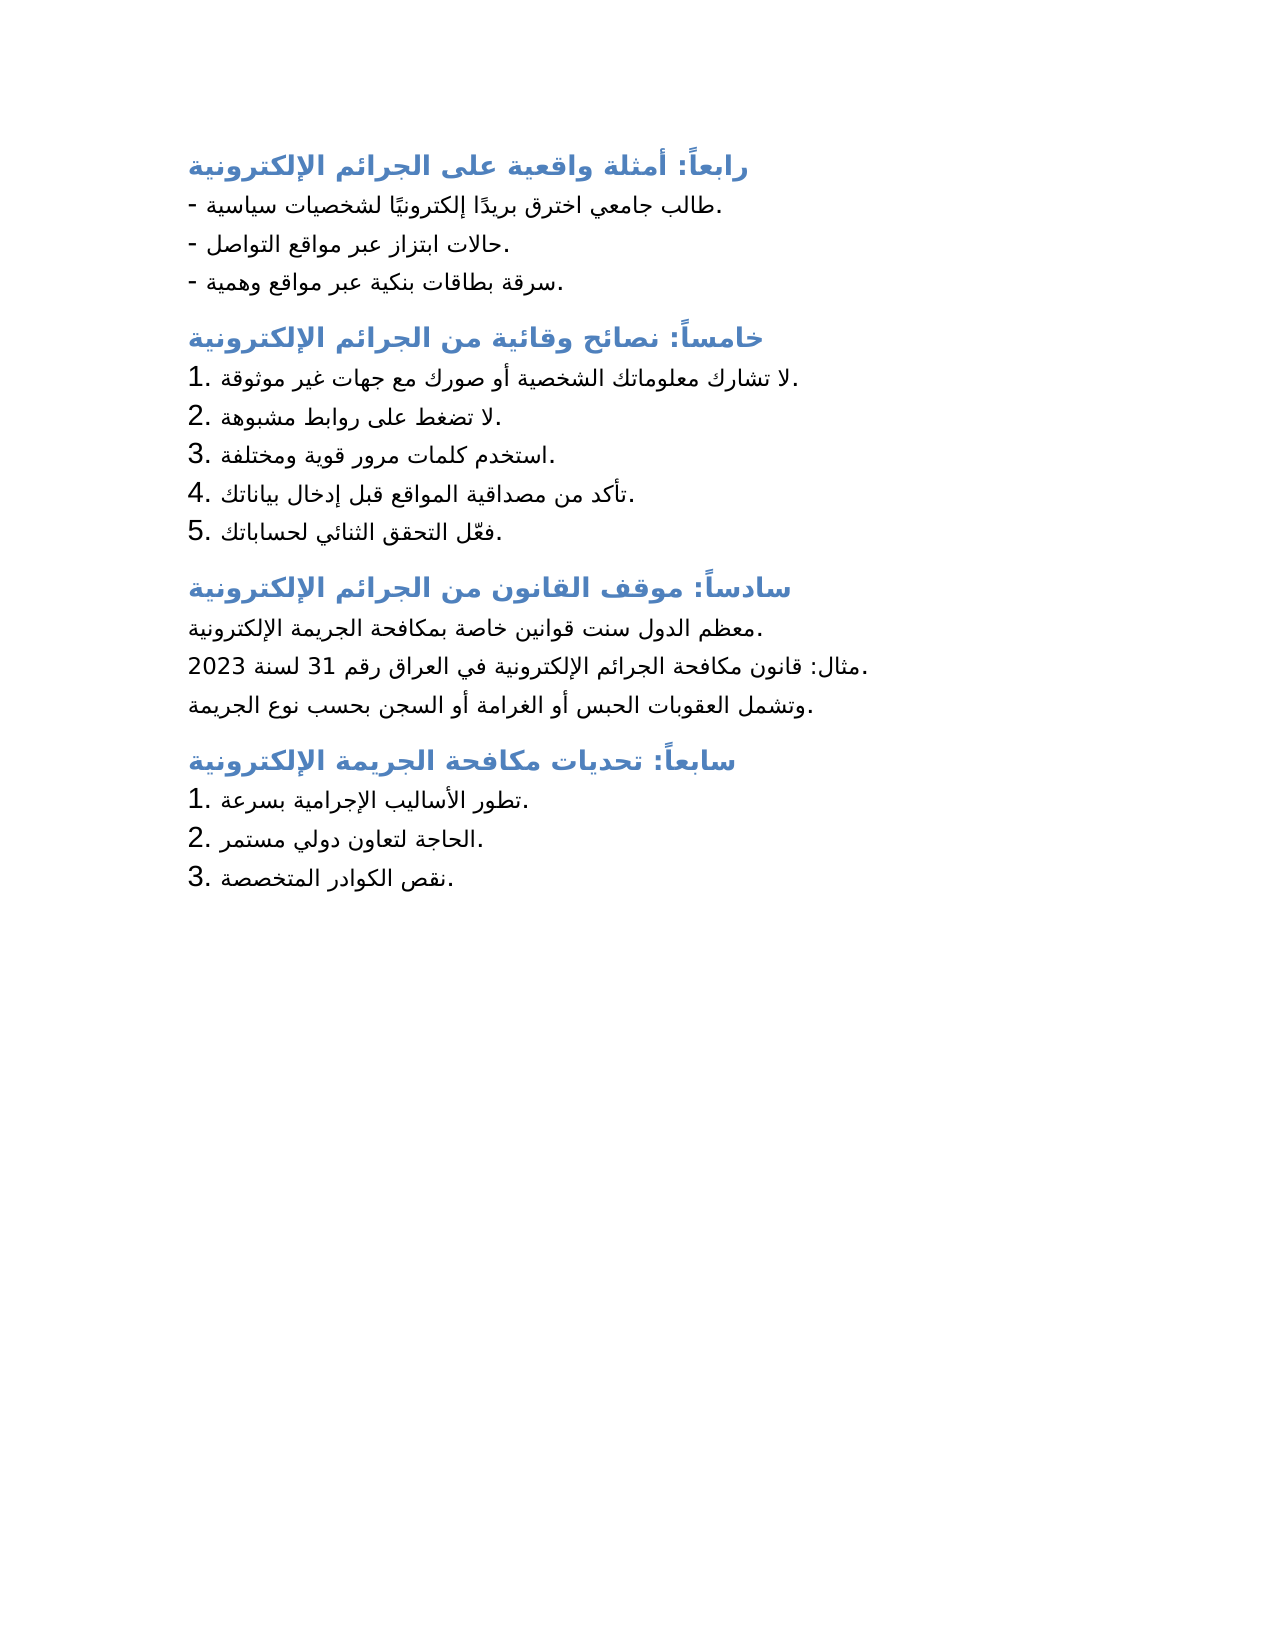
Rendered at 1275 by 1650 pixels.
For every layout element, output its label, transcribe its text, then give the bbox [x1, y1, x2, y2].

text - طالب جامعي اخترق بريدًا إلكترونيًا لشخصيات سياسية. - حالات ابتزاز عبر مواقع التواصل. - سرقة بطاقات بنكية عبر مواقع وهمية. [187, 186, 1087, 297]
subtitle سابعاً: تحديات مكافحة الجريمة الإلكترونية [187, 745, 1087, 777]
text معظم الدول سنت قوانين خاصة بمكافحة الجريمة الإلكترونية. مثال: قانون مكافحة الجرائم الإلكترونية في العراق رقم 31 لسنة 2023. وتشمل العقوبات الحبس أو الغرامة أو السجن بحسب نوع الجريمة. [187, 609, 1087, 719]
subtitle رابعاً: أمثلة واقعية على الجرائم الإلكترونية [187, 150, 1087, 182]
subtitle خامساً: نصائح وقائية من الجرائم الإلكترونية [187, 323, 1087, 354]
text 1. تطور الأساليب الإجرامية بسرعة. 2. الحاجة لتعاون دولي مستمر. 3. نقص الكوادر المتخصصة. [187, 781, 1087, 892]
subtitle سادساً: موقف القانون من الجرائم الإلكترونية [187, 572, 1087, 604]
text 1. لا تشارك معلوماتك الشخصية أو صورك مع جهات غير موثوقة. 2. لا تضغط على روابط مشبوهة. 3. استخدم كلمات مرور قوية ومختلفة. 4. تأكد من مصداقية المواقع قبل إدخال بياناتك. 5. فعّل التحقق الثنائي لحساباتك. [187, 359, 1087, 547]
